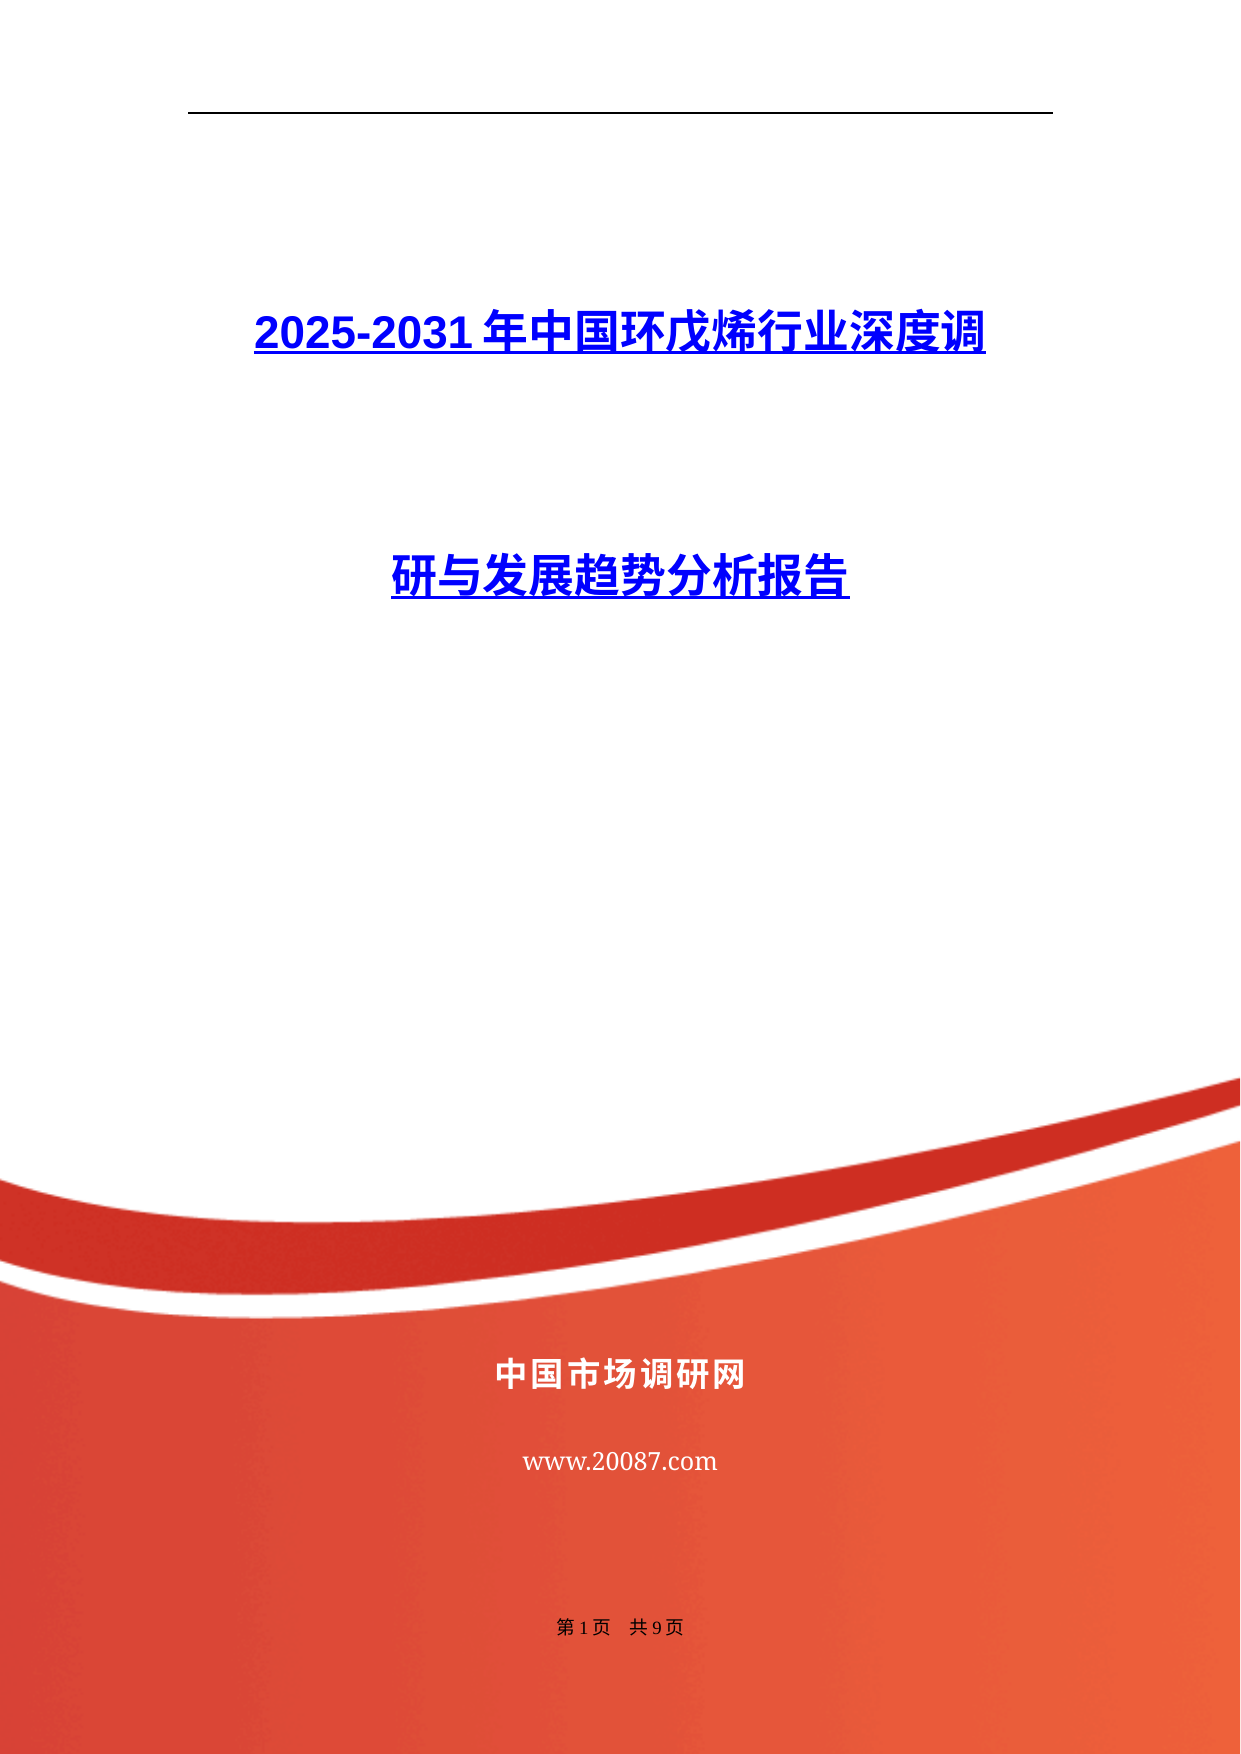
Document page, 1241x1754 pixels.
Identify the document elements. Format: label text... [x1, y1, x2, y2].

table_header 2025-2031年中国环戊烯行业深度调研与发展趋势分析报告 [188, 207, 1053, 773]
text www.20087.com [187, 1428, 1053, 1493]
subtitle 中国市场调研网 [187, 1339, 1053, 1404]
picture [0, 1006, 1241, 1754]
